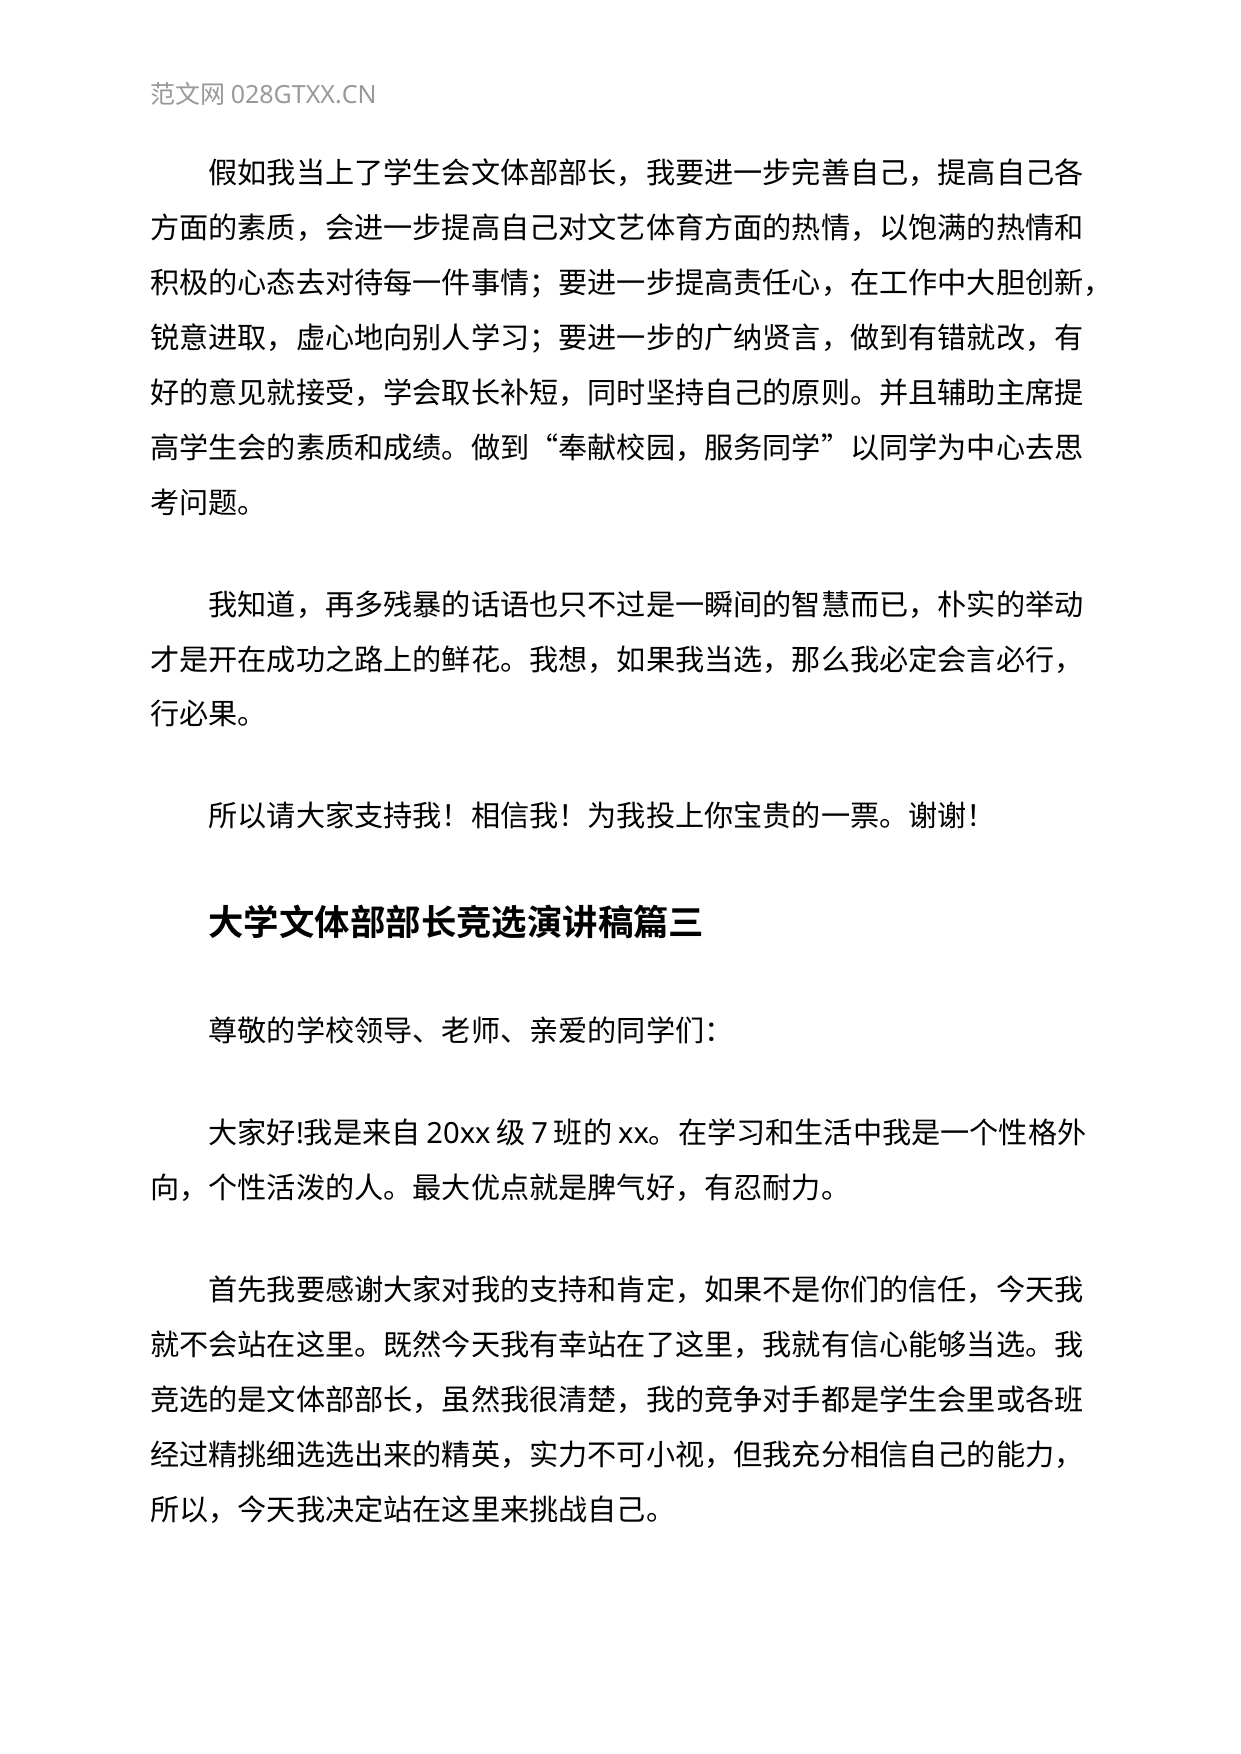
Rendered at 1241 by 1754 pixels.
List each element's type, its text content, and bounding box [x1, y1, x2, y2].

text 所以请大家支持我！相信我！为我投上你宝贵的一票。谢谢！ [150, 793, 1090, 835]
text 我知道，再多残暴的话语也只不过是一瞬间的智慧而已，朴实的举动才是开在成功之路上的鲜花。我想，如果我当选，那么我必定会言必行，行必果。 [150, 581, 1090, 733]
text 假如我当上了学生会文体部部长，我要进一步完善自己，提高自己各方面的素质，会进一步提高自己对文艺体育方面的热情，以饱满的热情和积极的心态去对待每一件事情；要进一步提高责任心，在工作中大胆创新，锐意进取，虚心地向别人学习；要进一步的广纳贤言，做到有错就改，有好的意见就接受，学会取长补短，同时坚持自己的原则。并且辅助主席提高学生会的素质和成绩。做到“奉献校园，服务同学”以同学为中心去思考问题。 [150, 150, 1090, 522]
text 大学文体部部长竞选演讲稿篇三 [150, 894, 1090, 946]
text 首先我要感谢大家对我的支持和肯定，如果不是你们的信任，今天我就不会站在这里。既然今天我有幸站在了这里，我就有信心能够当选。我竞选的是文体部部长，虽然我很清楚，我的竞争对手都是学生会里或各班经过精挑细选选出来的精英，实力不可小视，但我充分相信自己的能力，所以，今天我决定站在这里来挑战自己。 [150, 1266, 1090, 1528]
text 大家好!我是来自20xx级7班的xx。在学习和生活中我是一个性格外向，个性活泼的人。最大优点就是脾气好，有忍耐力。 [150, 1110, 1090, 1207]
text 尊敬的学校领导、老师、亲爱的同学们： [150, 1008, 1090, 1050]
